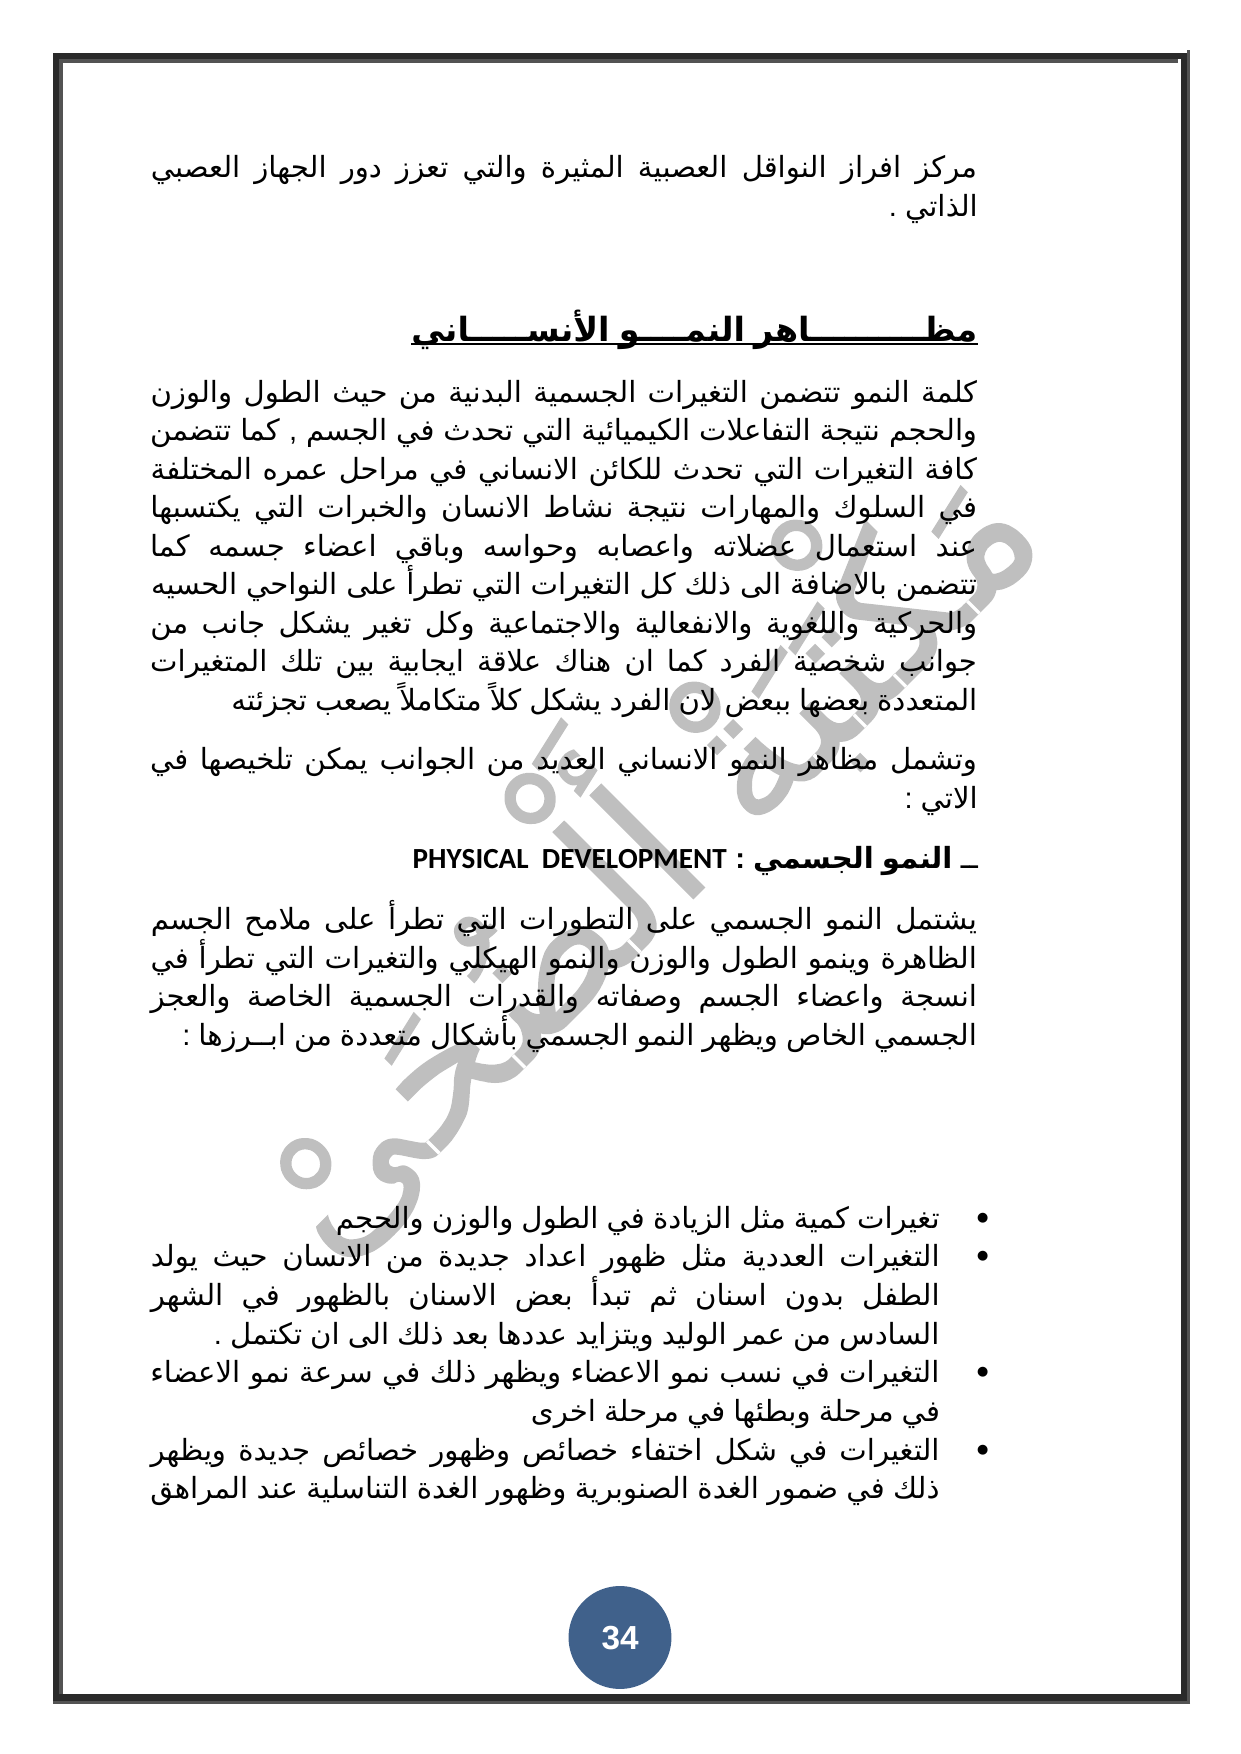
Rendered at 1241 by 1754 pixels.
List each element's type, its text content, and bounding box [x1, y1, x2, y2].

list التغيرات العددية مثل ظهور اعداد جديدة من الانسان حيث يولد الطفل بدون اسنان ثم تبدأ بعض الاسنان بالظهور في الشهر السادس من عمر الوليد ويتزايد عددها بعد ذلك الى ان تكتمل . [150, 1239, 978, 1350]
text مظــــــــــاهر النمــــو الأنســـــاني [150, 310, 978, 348]
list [150, 1432, 978, 1505]
text مركز افراز النواقل العصبية المثيرة والتي تعزز دور الجهاز العصبي الذاتي . [150, 150, 978, 222]
list التغيرات في نسب نمو الاعضاء ويظهر ذلك في سرعة نمو الاعضاء في مرحلة وبطئها في مرحلة اخرى [150, 1355, 978, 1427]
list تغيرات كمية مثل الزيادة في الطول والوزن والحجم [150, 1201, 978, 1234]
text وتشمل مظاهر النمو الانساني العديد من الجوانب يمكن تلخيصها في الاتي : [150, 742, 978, 814]
text كلمة النمو تتضمن التغيرات الجسمية البدنية من حيث الطول والوزن والحجم نتيجة التفاعلات الكيميائية التي تحدث في الجسم , كما تتضمن كافة التغيرات التي تحدث للكائن الانساني في مراحل عمره المختلفة في السلوك والمهارات نتيجة نشاط الانسان والخبرات التي يكتسبها عند استعمال عضلاته واعصابه وحواسه وباقي اعضاء جسمه كما تتضمن بالاضافة الى ذلك كل التغيرات التي تطرأ على النواحي الحسيه والحركية واللغوية والانفعالية والاجتماعية وكل تغير يشكل جانب من جوانب شخصية الفرد كما ان هناك علاقة ايجابية بين تلك المتغيرات المتعددة بعضها ببعض لان الفرد يشكل كلاً متكاملاً يصعب تجزئته [150, 375, 978, 717]
text يشتمل النمو الجسمي على التطورات التي تطرأ على ملامح الجسم الظاهرة وينمو الطول والوزن والنمو الهيكلي والتغيرات التي تطرأ في انسجة واعضاء الجسم وصفاته والقدرات الجسمية الخاصة والعجز الجسمي الخاص ويظهر النمو الجسمي بأشكال متعددة من ابــرزها : [150, 902, 978, 1051]
text ــ النمو الجسمي : physical development [150, 840, 978, 876]
